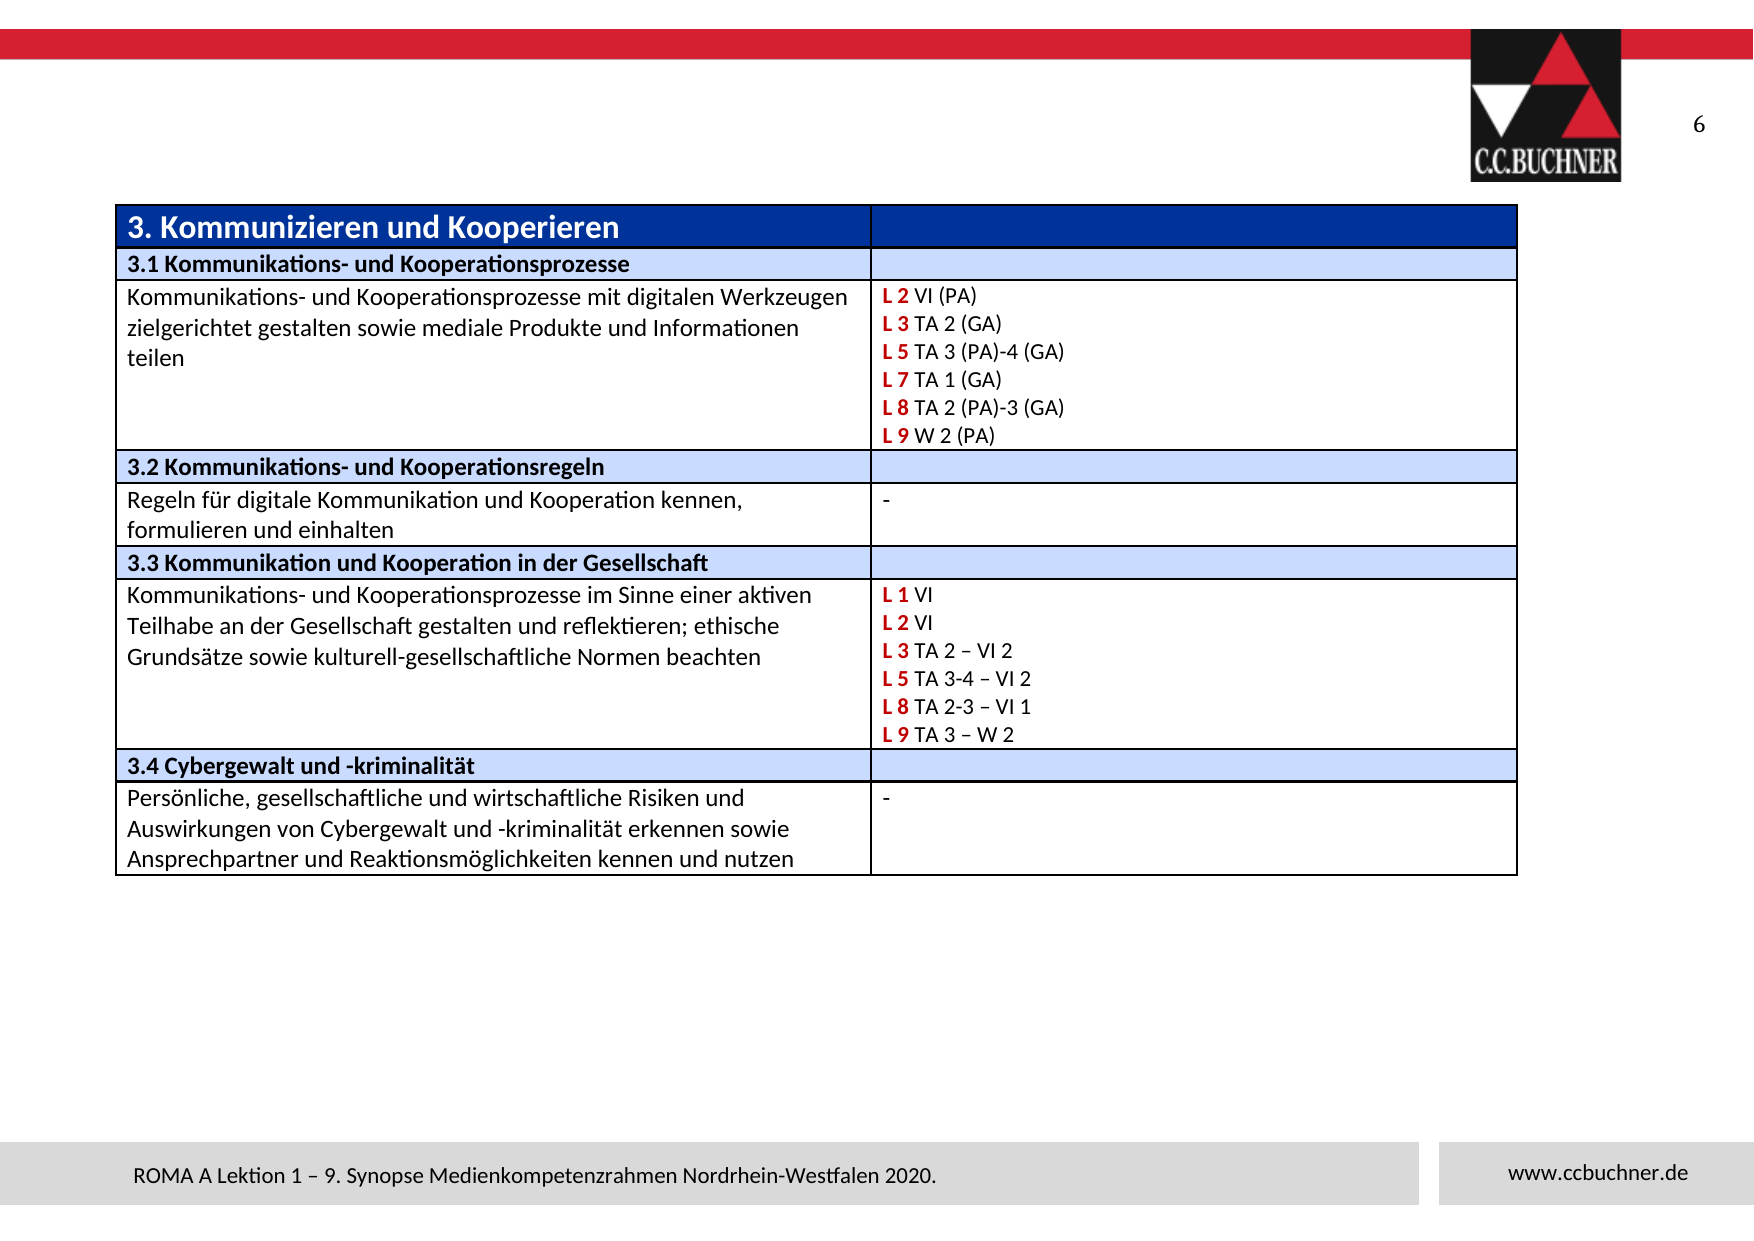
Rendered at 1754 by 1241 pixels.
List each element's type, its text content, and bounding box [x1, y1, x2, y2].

table_cell [872, 750, 1516, 780]
table_cell [872, 249, 1516, 279]
table_cell [872, 547, 1516, 578]
table_cell Regeln für digitale Kommunikation und Kooperation kennen, formulieren und einhalten [117, 484, 870, 545]
table_cell 3.3 Kommunikation und Kooperation in der Gesellschaft [117, 547, 870, 578]
table_cell [872, 451, 1516, 482]
table_cell L 1 VI L 2 VI L 3 TA 2 – VI 2 L 5 TA 3-4 – VI 2 L 8 TA 2-3 – VI 1 L 9 TA 3 – W 2 [872, 580, 1516, 748]
table_header [872, 206, 1516, 246]
table_cell Kommunikations- und Kooperationsprozesse im Sinne einer aktiven Teilhabe an der Gesellschaft gestalten und reflektieren; ethische Grundsätze sowie kulturell-gesellschaftliche Normen beachten [117, 580, 870, 748]
table_cell Kommunikations- und Kooperationsprozesse mit digitalen Werkzeugen zielgerichtet gestalten sowie mediale Produkte und Informationen teilen [117, 281, 870, 449]
table_cell - [872, 783, 1516, 874]
table_cell Persönliche, gesellschaftliche und wirtschaftliche Risiken und Auswirkungen von Cybergewalt und -kriminalität erkennen sowie Ansprechpartner und Reaktionsmöglichkeiten kennen und nutzen [117, 783, 870, 874]
table_cell L 2 VI (PA) L 3 TA 2 (GA) L 5 TA 3 (PA)-4 (GA) L 7 TA 1 (GA) L 8 TA 2 (PA)-3 (GA) L 9 W 2 (PA) [872, 281, 1516, 449]
table_cell 3.1 Kommunikations- und Kooperationsprozesse [117, 249, 870, 279]
table_cell - [872, 484, 1516, 545]
table_cell 3.2 Kommunikations- und Kooperationsregeln [117, 451, 870, 482]
table_cell 3.4 Cybergewalt und -kriminalität [117, 750, 870, 780]
table_header 3. Kommunizieren und Kooperieren [117, 206, 870, 246]
